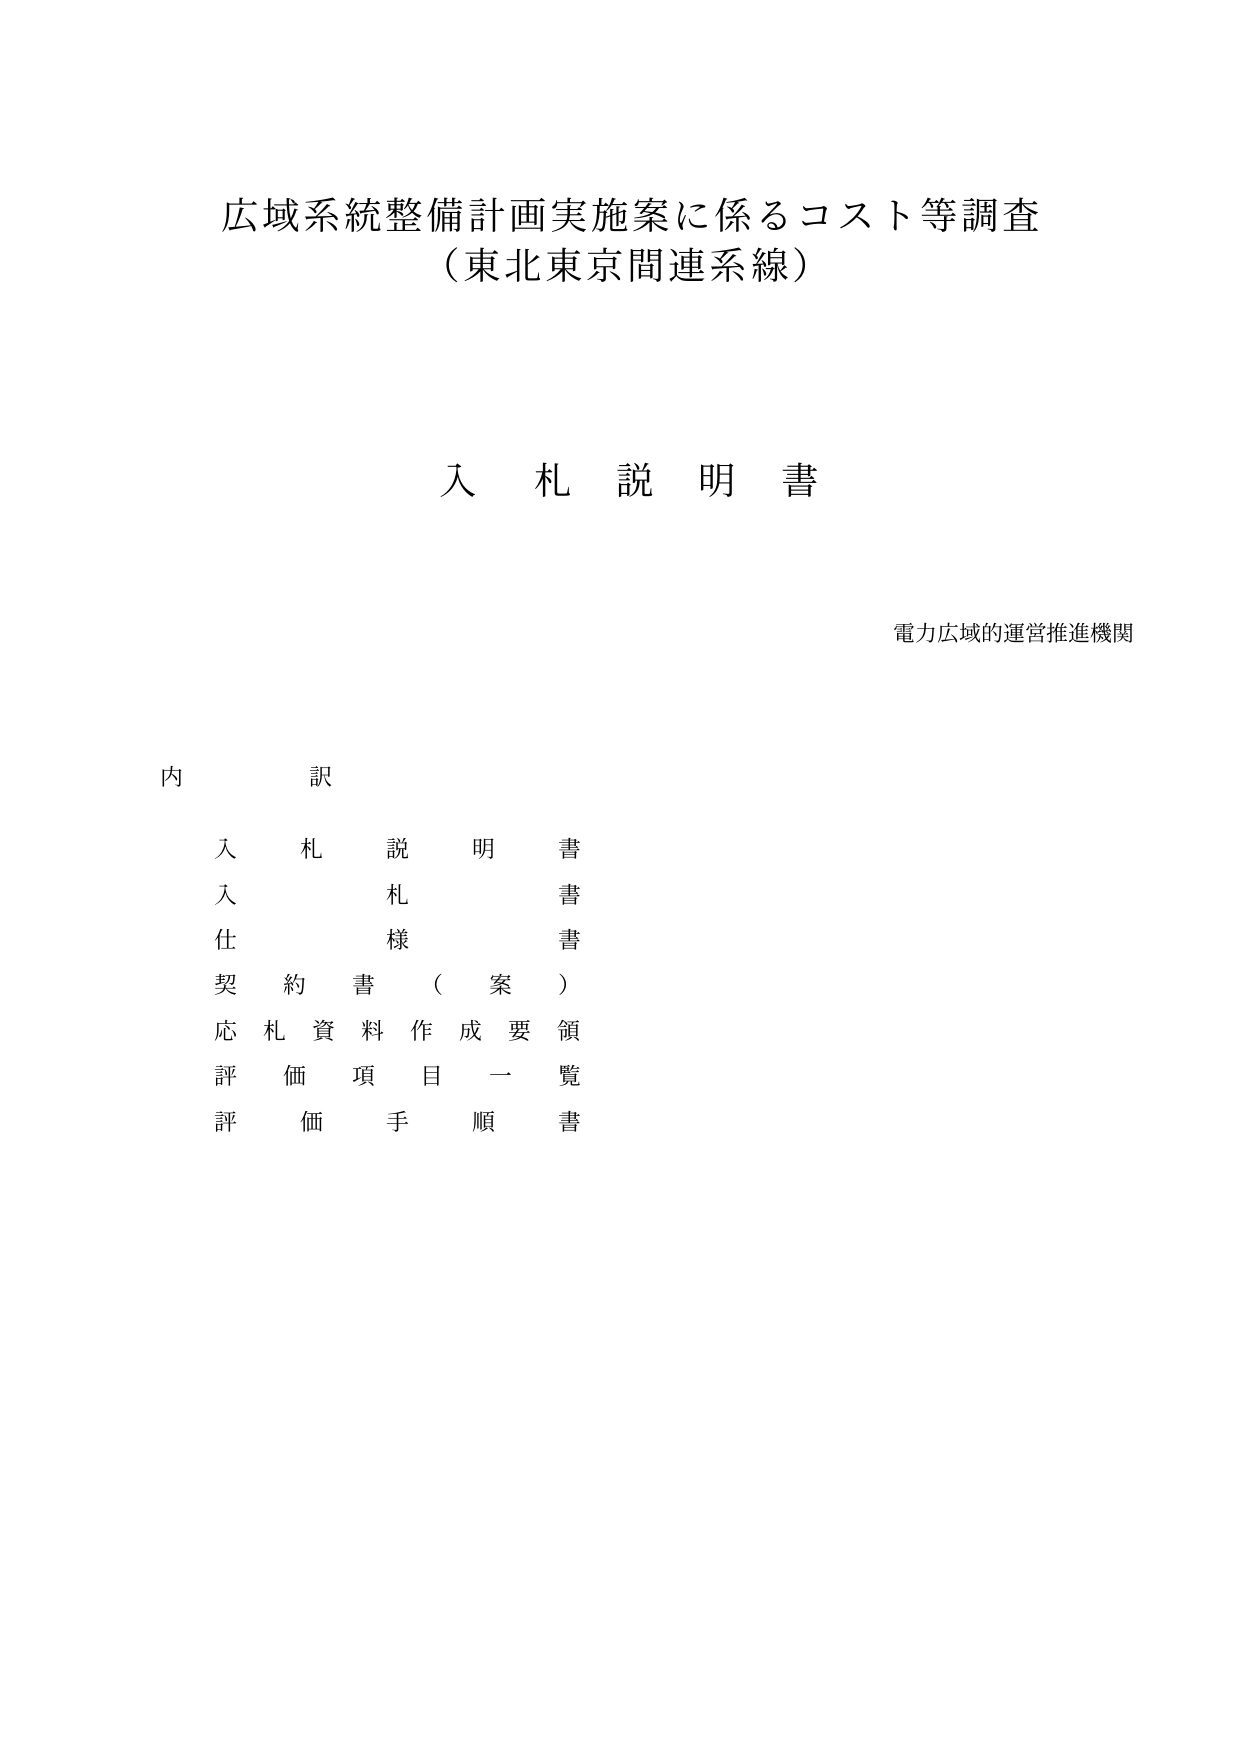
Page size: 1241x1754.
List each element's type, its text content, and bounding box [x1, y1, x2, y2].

text 電力広域的運営推進機関 [705, 616, 1134, 648]
text 契約書（案） [214, 968, 581, 1001]
text 応札資料作成要領 [214, 1013, 581, 1046]
text 評価手順書 [214, 1104, 581, 1137]
text 広域系統整備計画実施案に係るコスト等調査 [157, 195, 1105, 238]
text 仕様書 [214, 922, 581, 955]
text 入札書 [214, 877, 581, 910]
text 入 札 説 明 書 [146, 451, 1112, 505]
text 入札説明書 [214, 831, 581, 864]
text 評価項目一覧 [214, 1058, 581, 1091]
text 内 訳 [160, 759, 1134, 792]
text （東北東京間連系線） [157, 245, 1105, 288]
